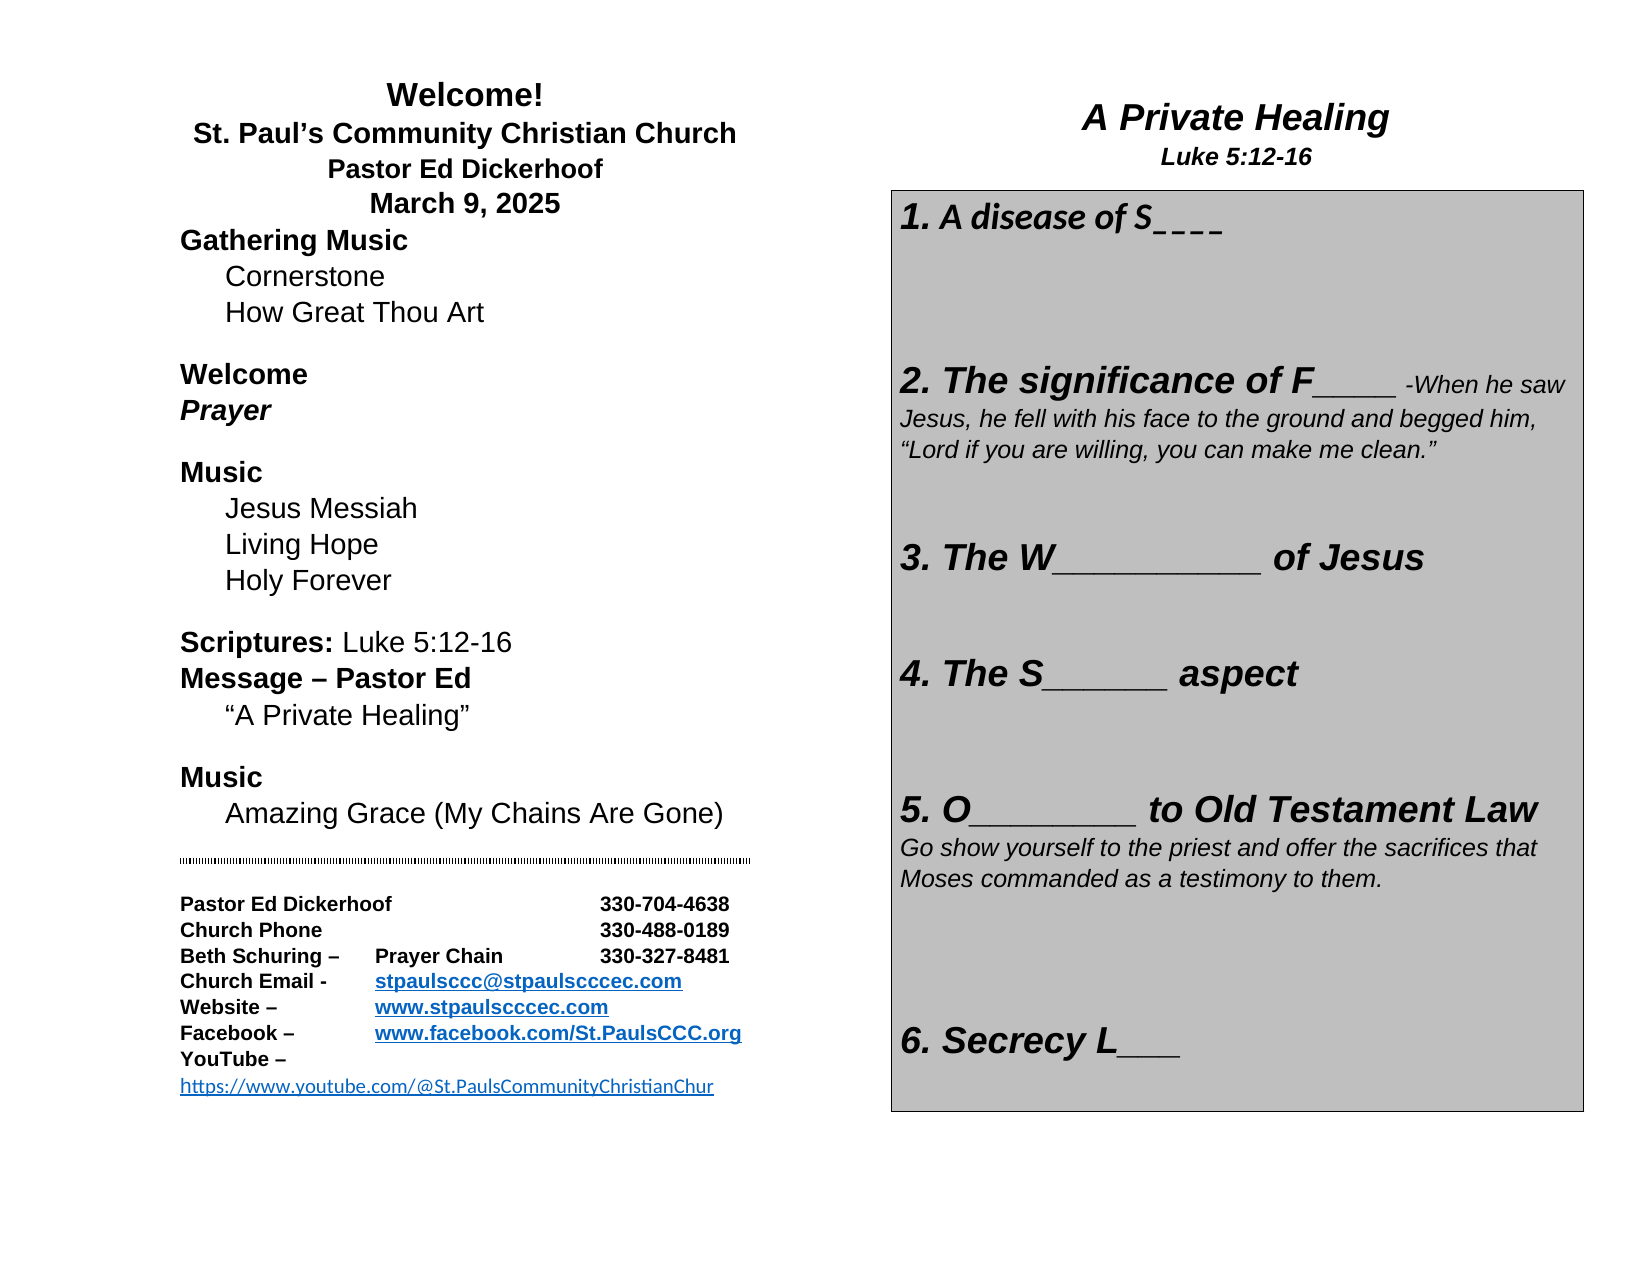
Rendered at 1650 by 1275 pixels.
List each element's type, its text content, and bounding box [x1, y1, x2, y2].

text Facebook – www.facebook.com/St.PaulsCCC.org [180, 1021, 750, 1045]
text Jesus Messiah [180, 491, 750, 524]
text 4. The S______ aspect [892, 648, 1583, 694]
text Website – www.stpaulscccec.com [180, 995, 750, 1019]
text Prayer [180, 393, 750, 426]
text Scriptures: Luke 5:12-16 [180, 625, 750, 659]
text 5. O________ to Old Testament Law [892, 784, 1583, 830]
text Church Phone 330-488-0189 [180, 918, 750, 942]
text Amazing Grace (My Chains Are Gone) [180, 796, 750, 829]
text Welcome [180, 357, 750, 390]
text St. Paul’s Community Christian Church [180, 116, 750, 150]
text Luke 5:12-16 [900, 142, 1575, 171]
text Living Hope [225, 527, 750, 561]
text Go show yourself to the priest and offer the sacrifices that Moses commanded as a testimony to them. [892, 830, 1583, 893]
text Welcome! [180, 75, 750, 113]
text Church Email - stpaulsccc@stpaulscccec.com [180, 969, 750, 993]
text Holy Forever [180, 563, 750, 597]
text “A Private Healing” [180, 698, 750, 731]
text Beth Schuring – Prayer Chain 330-327-8481 [180, 943, 750, 967]
text Music [180, 455, 750, 488]
text Gathering Music [180, 222, 750, 256]
text Message – Pastor Ed [180, 661, 750, 695]
text 3. The W__________ of Jesus [892, 532, 1583, 578]
text 1. A disease of S____ [892, 191, 1583, 239]
text Pastor Ed Dickerhoof 330-704-4638 [180, 892, 750, 916]
text Music [180, 759, 750, 793]
text Cornerstone [180, 259, 750, 292]
text 2. The significance of F____ -When he saw Jesus, he fell with his face to the ground and begged him, “Lord if you are willing, you can make me clean.” [892, 355, 1583, 463]
text YouTube – https://www.youtube.com/@St.PaulsCommunityChristianChur [180, 1047, 750, 1098]
text Pastor Ed Dickerhoof [180, 153, 750, 184]
text March 9, 2025 [180, 186, 750, 220]
text How Great Thou Art [150, 295, 750, 328]
text 6. Secrecy L___ [892, 1015, 1583, 1061]
text A Private Healing [900, 96, 1575, 139]
